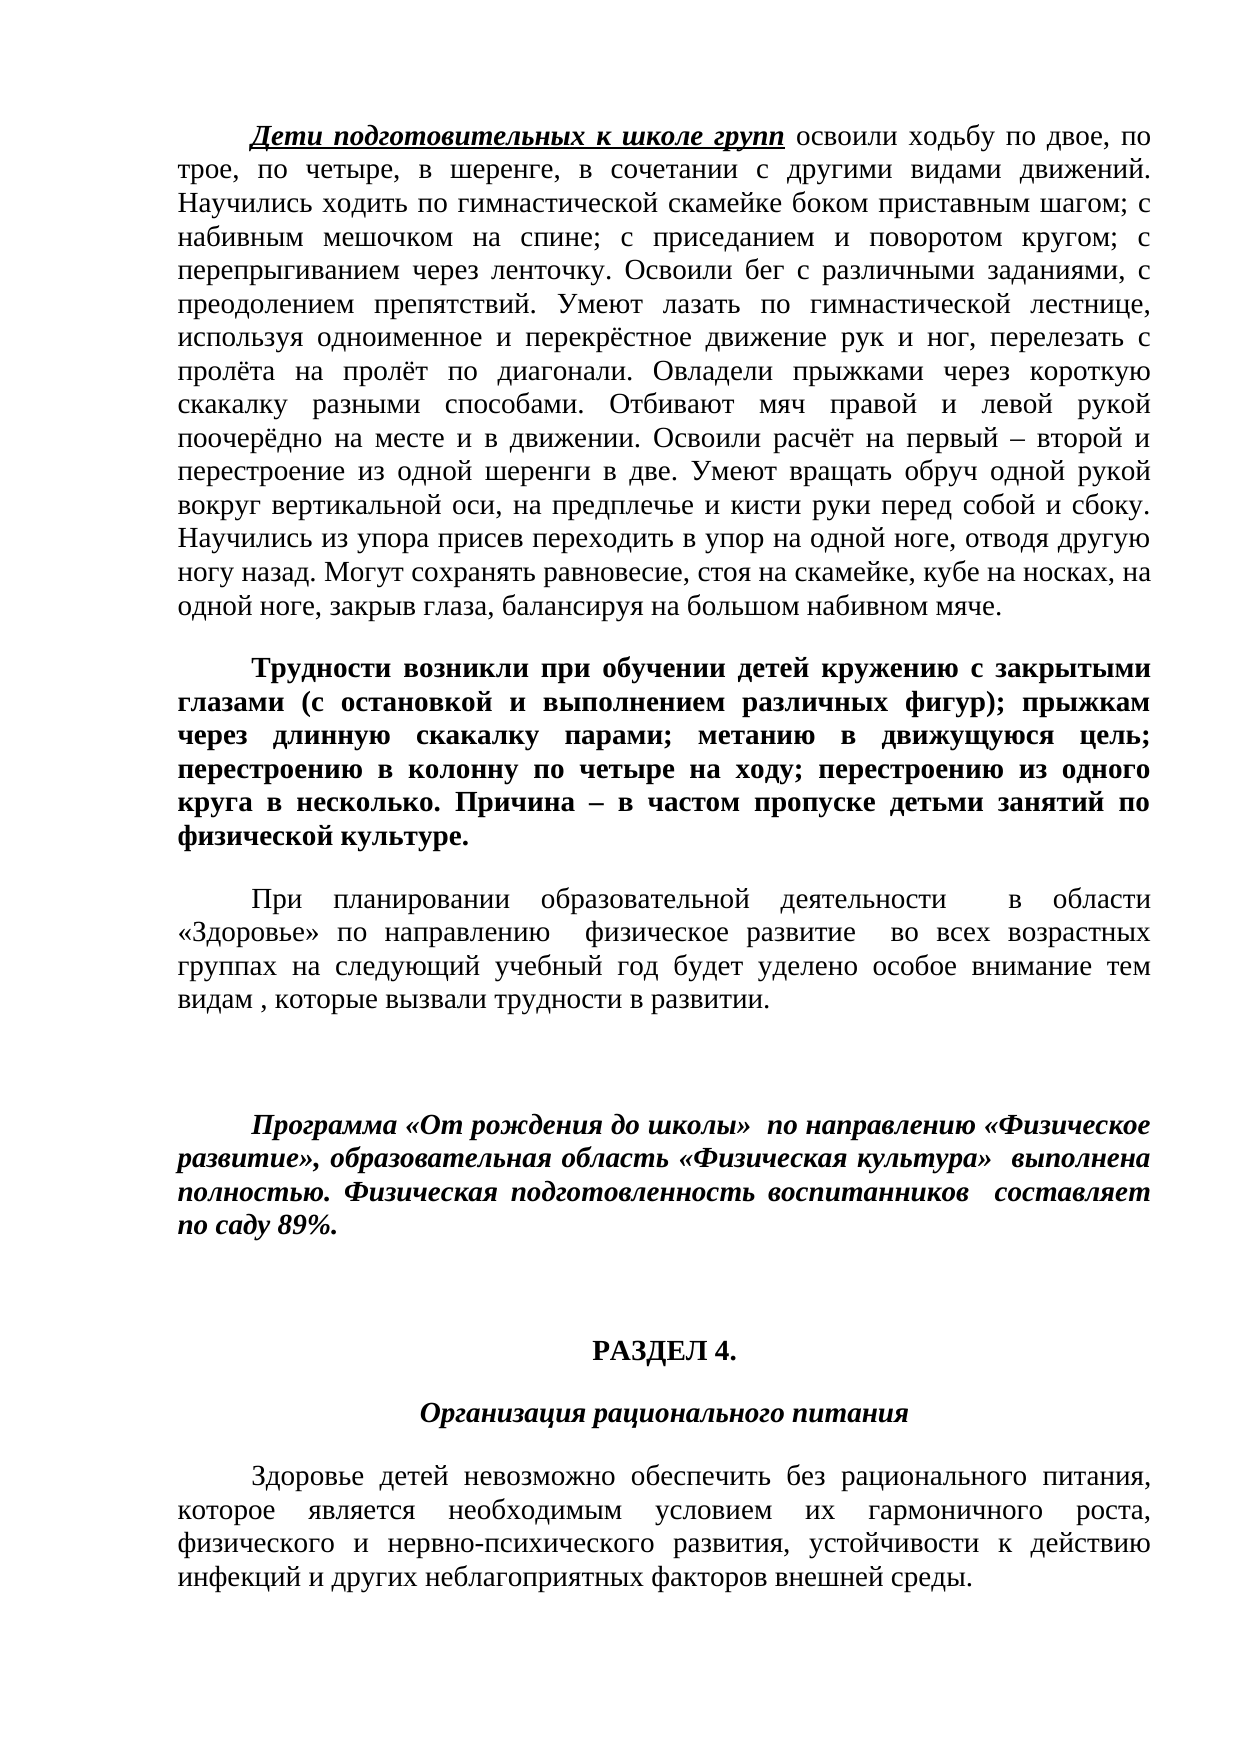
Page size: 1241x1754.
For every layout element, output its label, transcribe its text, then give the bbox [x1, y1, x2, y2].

text При планировании образовательной деятельности в области «Здоровье» по направлению физическое развитие во всех возрастных группах на следующий учебный год будет уделено особое внимание тем видам , которые вызвали трудности в развитии. [177, 881, 1152, 1015]
text РАЗДЕЛ 4. [177, 1333, 1152, 1366]
text Организация рационального питания [177, 1396, 1152, 1429]
text Программа «От рождения до школы» по направлению «Физическое развитие», образовательная область «Физическая культура» выполнена полностью. Физическая подготовленность воспитанников составляет по саду 89%. [177, 1107, 1152, 1241]
text Дети подготовительных к школе групп освоили ходьбу по двое, по трое, по четыре, в шеренге, в сочетании с другими видами движений. Научились ходить по гимнастической скамейке боком приставным шагом; с набивным мешочком на спине; с приседанием и поворотом кругом; с перепрыгиванием через ленточку. Освоили бег с различными заданиями, с преодолением препятствий. Умеют лазать по гимнастической лестнице, используя одноименное и перекрёстное движение рук и ног, перелезать с пролёта на пролёт по диагонали. Овладели прыжками через короткую скакалку разными способами. Отбивают мяч правой и левой рукой поочерёдно на месте и в движении. Освоили расчёт на первый – второй и перестроение из одной шеренги в две. Умеют вращать обруч одной рукой вокруг вертикальной оси, на предплечье и кисти руки перед собой и сбоку. Научились из упора присев переходить в упор на одной ноге, отводя другую ногу назад. Могут сохранять равновесие, стоя на скамейке, кубе на носках, на одной ноге, закрыв глаза, балансируя на большом набивном мяче. [177, 118, 1152, 621]
text Трудности возникли при обучении детей кружению с закрытыми глазами (с остановкой и выполнением различных фигур); прыжкам через длинную скакалку парами; метанию в движущуюся цель; перестроению в колонну по четыре на ходу; перестроению из одного круга в несколько. Причина – в частом пропуске детьми занятий по физической культуре. [177, 650, 1152, 852]
text Здоровье детей невозможно обеспечить без рационального питания, которое является необходимым условием их гармоничного роста, физического и нервно-психического развития, устойчивости к действию инфекций и других неблагоприятных факторов внешней среды. [177, 1458, 1152, 1592]
